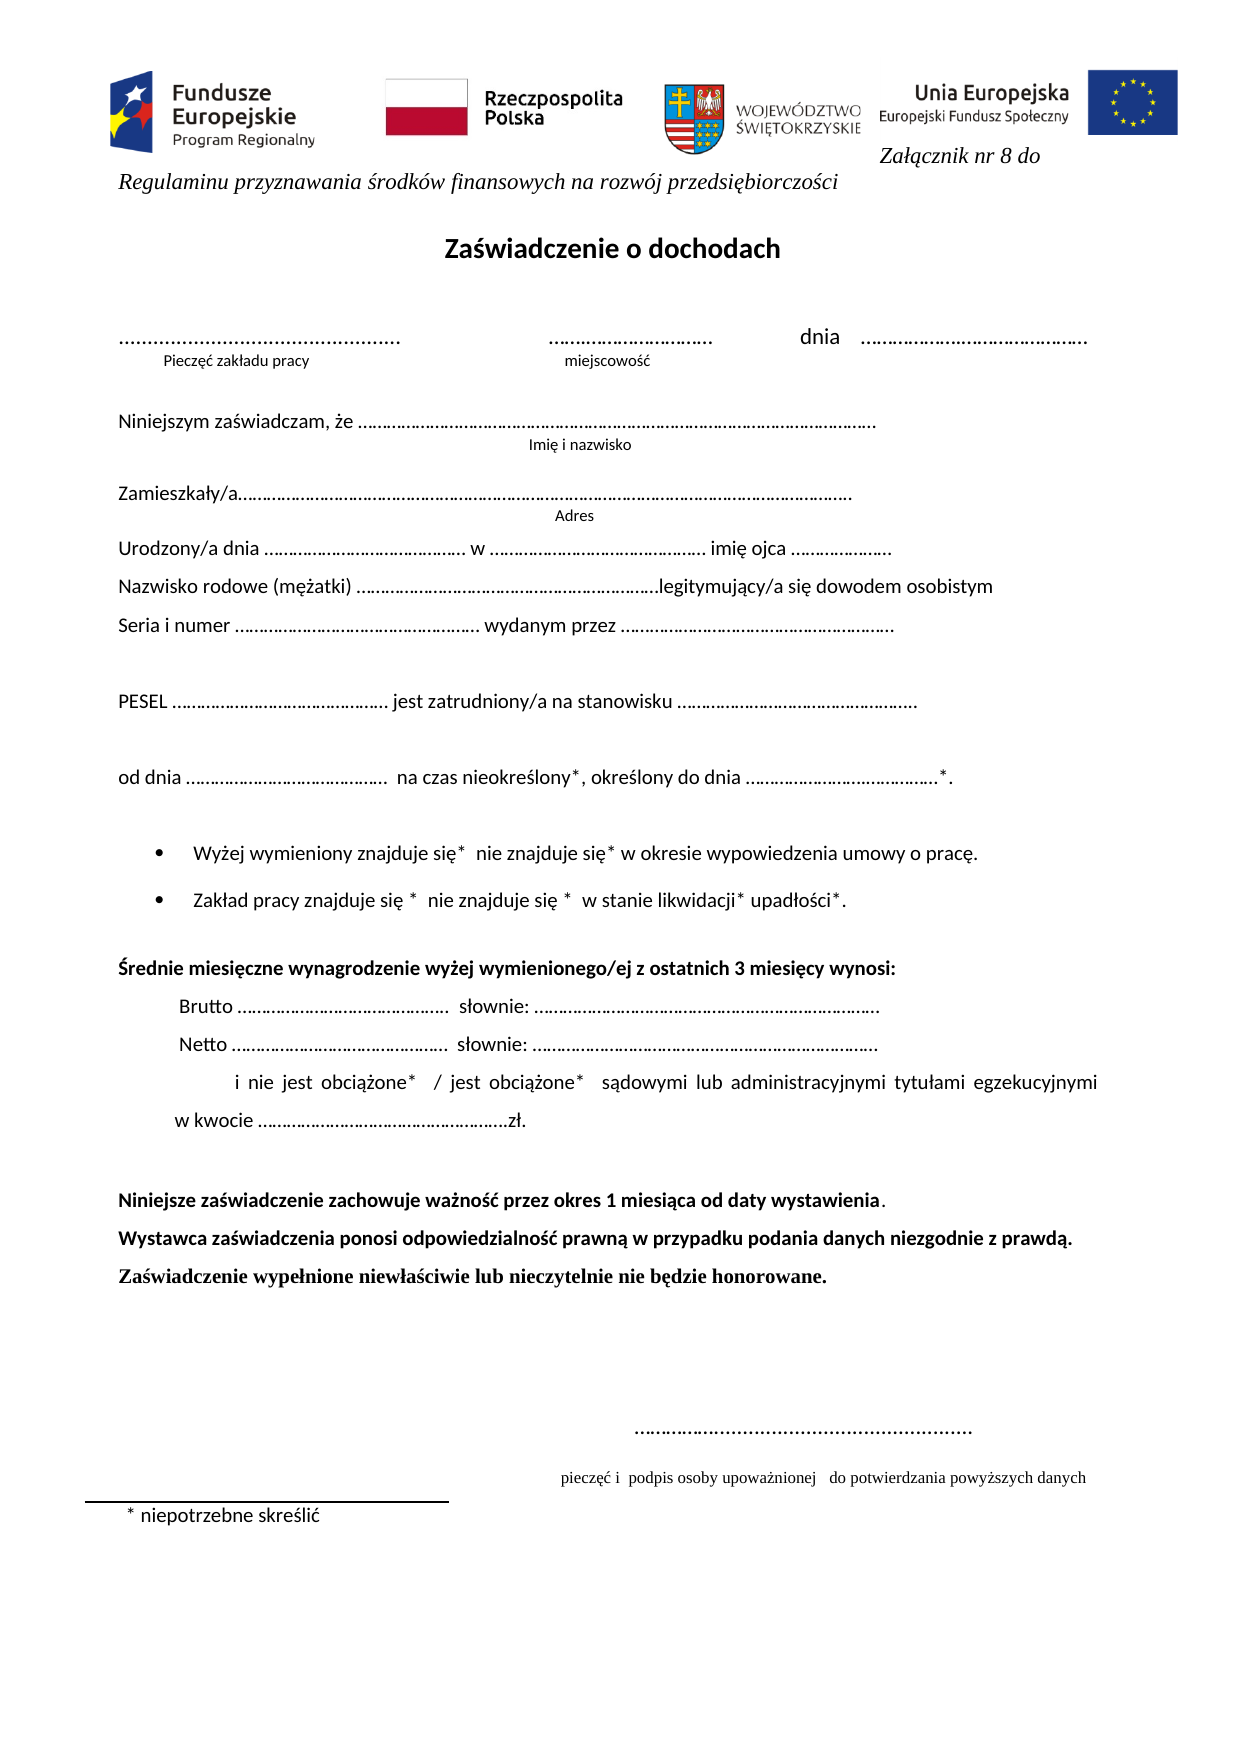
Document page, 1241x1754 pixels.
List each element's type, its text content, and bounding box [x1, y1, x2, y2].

text Zaświadczenie o dochodach [118, 230, 1108, 266]
text pieczęć i podpis osoby upoważnionej do potwierdzania powyższych danych [561, 1440, 1152, 1501]
text ……………............................................. [561, 1412, 1108, 1440]
text Brutto …………………………………….. słownie: ……………………………………………………………… [118, 993, 1108, 1018]
picture [361, 48, 638, 161]
text Netto ……………………………………… słownie: ……………………………………………………………… [118, 1031, 1108, 1056]
text Niniejszym zaświadczam, że ……………………………………………………………………………………………… [118, 408, 1108, 434]
text Zamieszkały/a……………………………………………………………………………………………………………….. [118, 480, 1108, 505]
text Wystawca zaświadczenia ponosi odpowiedzialność prawną w przypadku podania danych niezgodnie z prawdą. [118, 1226, 1108, 1251]
text Zaświadczenie wypełnione niewłaściwie lub nieczytelnie nie będzie honorowane. [118, 1264, 1108, 1288]
text Nazwisko rodowe (mężatki) ………………………………………………………legitymujący/a się dowodem osobistym [118, 574, 1108, 599]
text Imię i nazwisko [118, 434, 1108, 454]
table_header * niepotrzebne skreślić [85, 1503, 449, 1541]
text Seria i numer …………………………………………… wydanym przez ………………………………………………… [118, 612, 1108, 637]
text i nie jest obciążone* / jest obciążone* sądowymi lub administracyjnymi tytułami egzekucyjnymi w kwocie …………………………………………….zł. [118, 1069, 1108, 1133]
text ................................................. …….…………………… dnia ……………….…………………… [118, 322, 1108, 350]
text Pieczęć zakładu pracy miejscowość [118, 350, 1108, 370]
text od dnia …………………………………… na czas nieokreślony*, określony do dnia …………………….……………*. [118, 764, 1108, 790]
text Adres [118, 505, 1108, 525]
list Wyżej wymieniony znajduje się* nie znajduje się* w okresie wypowiedzenia umowy o pracę. [156, 841, 1108, 866]
text PESEL ……………………………………… jest zatrudniony/a na stanowisku ………………………………………….. [118, 688, 1108, 713]
text Urodzony/a dnia …………………………………… w ……………………………………… imię ojca ………………… [118, 536, 1108, 561]
text Średnie miesięczne wynagrodzenie wyżej wymienionego/ej z ostatnich 3 miesięcy wynosi: [118, 955, 1108, 980]
text Załącznik nr 8 do Regulaminu przyznawania środków finansowych na rozwój przedsiębiorczości [118, 113, 1108, 195]
picture [880, 57, 1178, 142]
picture [664, 69, 861, 162]
text Niniejsze zaświadczenie zachowuje ważność przez okres 1 miesiąca od daty wystawienia. [118, 1187, 1108, 1213]
list Zakład pracy znajduje się * nie znajduje się * w stanie likwidacji* upadłości*. [156, 887, 1108, 913]
picture [110, 71, 315, 153]
